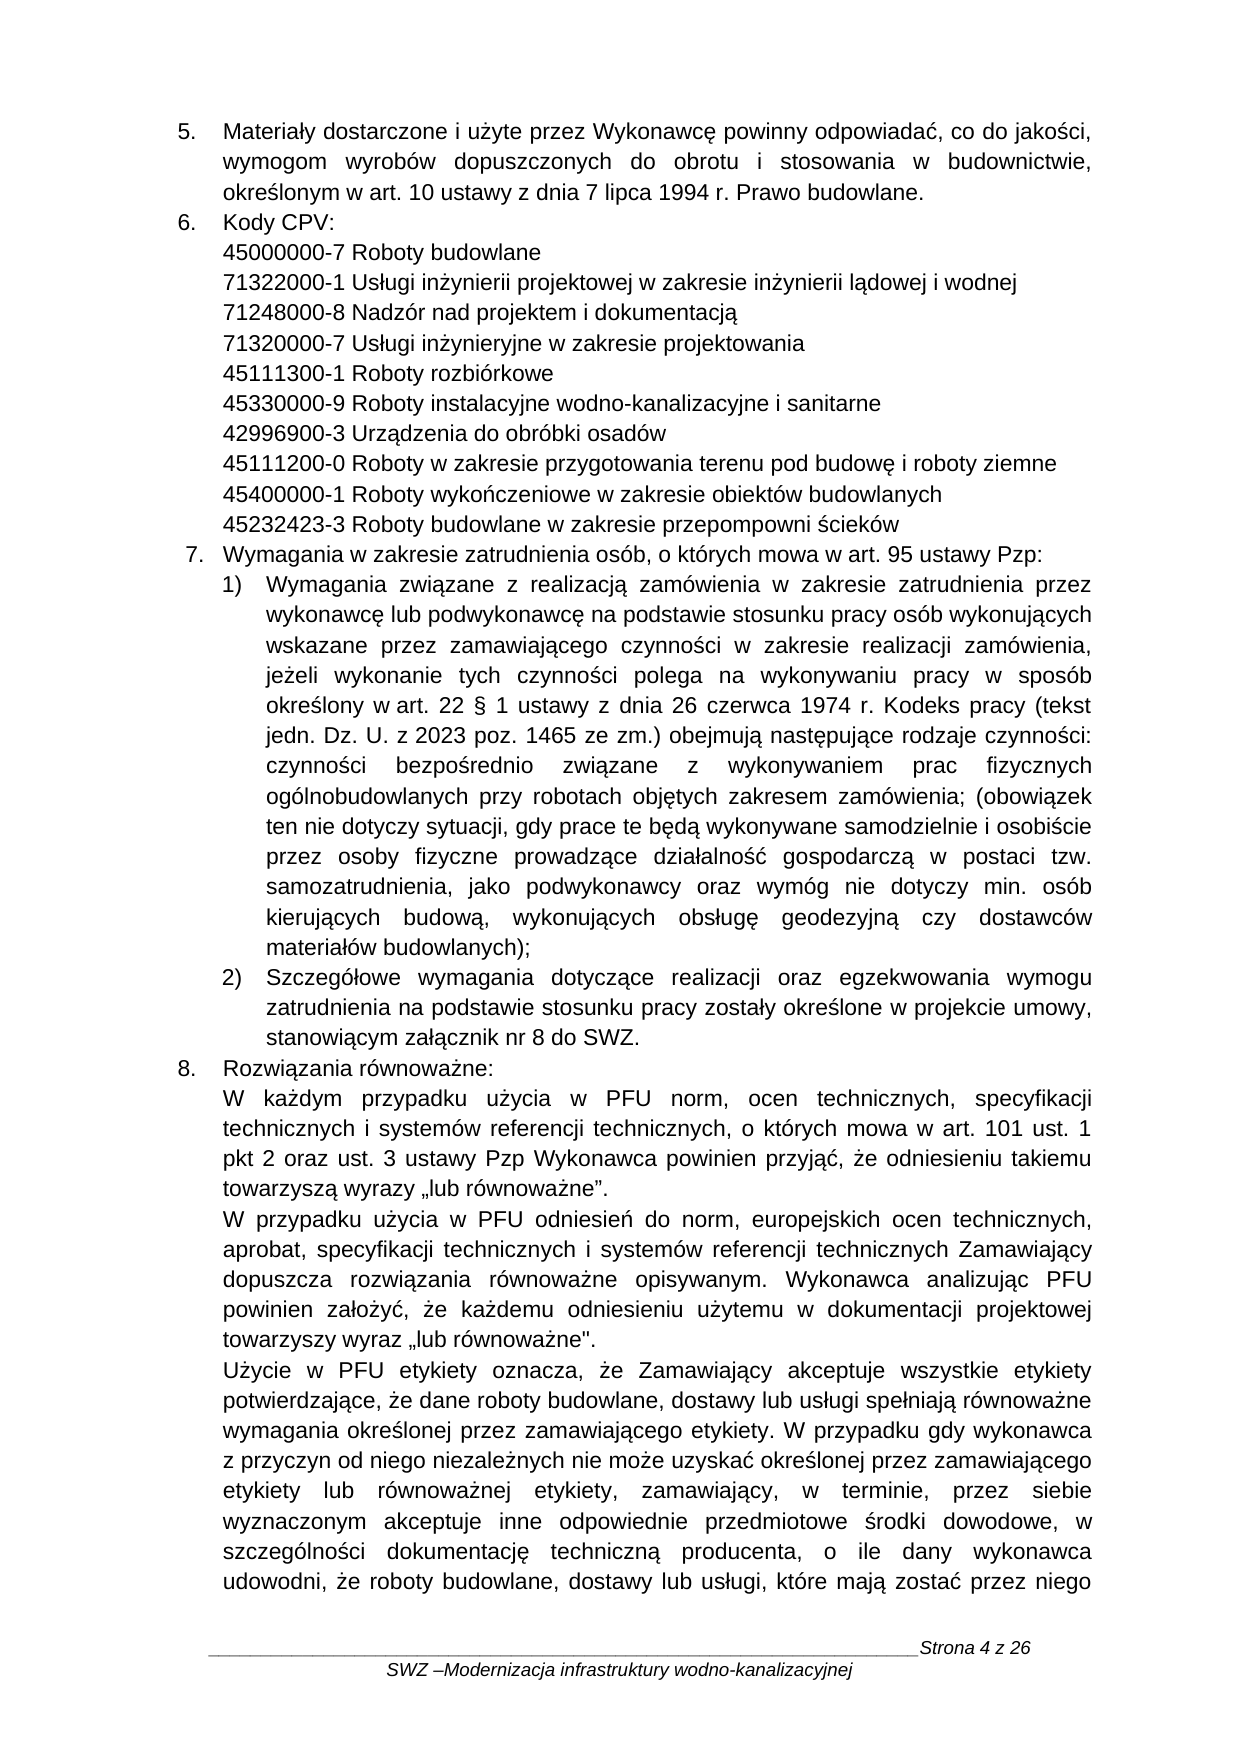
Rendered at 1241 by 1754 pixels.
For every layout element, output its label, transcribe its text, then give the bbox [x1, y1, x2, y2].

list Wymagania w zakresie zatrudnienia osób, o których mowa w art. 95 ustawy Pzp: [185, 541, 1092, 567]
list W przypadku użycia w PFU odniesień do norm, europejskich ocen technicznych, aprobat, specyfikacji technicznych i systemów referencji technicznych Zamawiający dopuszcza rozwiązania równoważne opisywanym. Wykonawca analizując PFU powinien założyć, że każdemu odniesieniu użytemu w dokumentacji projektowej towarzyszy wyraz „lub równoważne". [223, 1206, 1092, 1353]
list Wymagania związane z realizacją zamówienia w zakresie zatrudnienia przez wykonawcę lub podwykonawcę na podstawie stosunku pracy osób wykonujących wskazane przez zamawiającego czynności w zakresie realizacji zamówienia, jeżeli wykonanie tych czynności polega na wykonywaniu pracy w sposób określony w art. 22 § 1 ustawy z dnia 26 czerwca 1974 r. Kodeks pracy (tekst jedn. Dz. U. z 2023 poz. 1465 ze zm.) obejmują następujące rodzaje czynności: czynności bezpośrednio związane z wykonywaniem prac fizycznych ogólnobudowlanych przy robotach objętych zakresem zamówienia; (obowiązek ten nie dotyczy sytuacji, gdy prace te będą wykonywane samodzielnie i osobiście przez osoby fizyczne prowadzące działalność gospodarczą w postaci tzw. samozatrudnienia, jako podwykonawcy oraz wymóg nie dotyczy min. osób kierujących budową, wykonujących obsługę geodezyjną czy dostawców materiałów budowlanych); [222, 571, 1092, 960]
list Kody CPV: [177, 209, 1092, 235]
list 45400000-1 Roboty wykończeniowe w zakresie obiektów budowlanych [223, 481, 1092, 507]
list Szczegółowe wymagania dotyczące realizacji oraz egzekwowania wymogu zatrudnienia na podstawie stosunku pracy zostały określone w projekcie umowy, stanowiącym załącznik nr 8 do SWZ. [222, 964, 1092, 1051]
list 42996900-3 Urządzenia do obróbki osadów [223, 420, 1092, 447]
list 71248000-8 Nadzór nad projektem i dokumentacją [223, 299, 1092, 326]
list 45000000-7 Roboty budowlane [223, 239, 1092, 265]
list 45232423-3 Roboty budowlane w zakresie przepompowni ścieków [223, 511, 1092, 537]
list 71320000-7 Usługi inżynieryjne w zakresie projektowania [223, 329, 1092, 356]
list Rozwiązania równoważne: [177, 1054, 1092, 1081]
list 45330000-9 Roboty instalacyjne wodno-kanalizacyjne i sanitarne [223, 390, 1092, 416]
list Materiały dostarczone i użyte przez Wykonawcę powinny odpowiadać, co do jakości, wymogom wyrobów dopuszczonych do obrotu i stosowania w budownictwie, określonym w art. 10 ustawy z dnia 7 lipca 1994 r. Prawo budowlane. [177, 118, 1092, 205]
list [223, 1357, 1092, 1594]
list 45111300-1 Roboty rozbiórkowe [223, 360, 1092, 386]
list 45111200-0 Roboty w zakresie przygotowania terenu pod budowę i roboty ziemne [223, 450, 1092, 477]
list W każdym przypadku użycia w PFU norm, ocen technicznych, specyfikacji technicznych i systemów referencji technicznych, o których mowa w art. 101 ust. 1 pkt 2 oraz ust. 3 ustawy Pzp Wykonawca powinien przyjąć, że odniesieniu takiemu towarzyszą wyrazy „lub równoważne”. [223, 1085, 1092, 1202]
list 71322000-1 Usługi inżynierii projektowej w zakresie inżynierii lądowej i wodnej [223, 269, 1092, 296]
